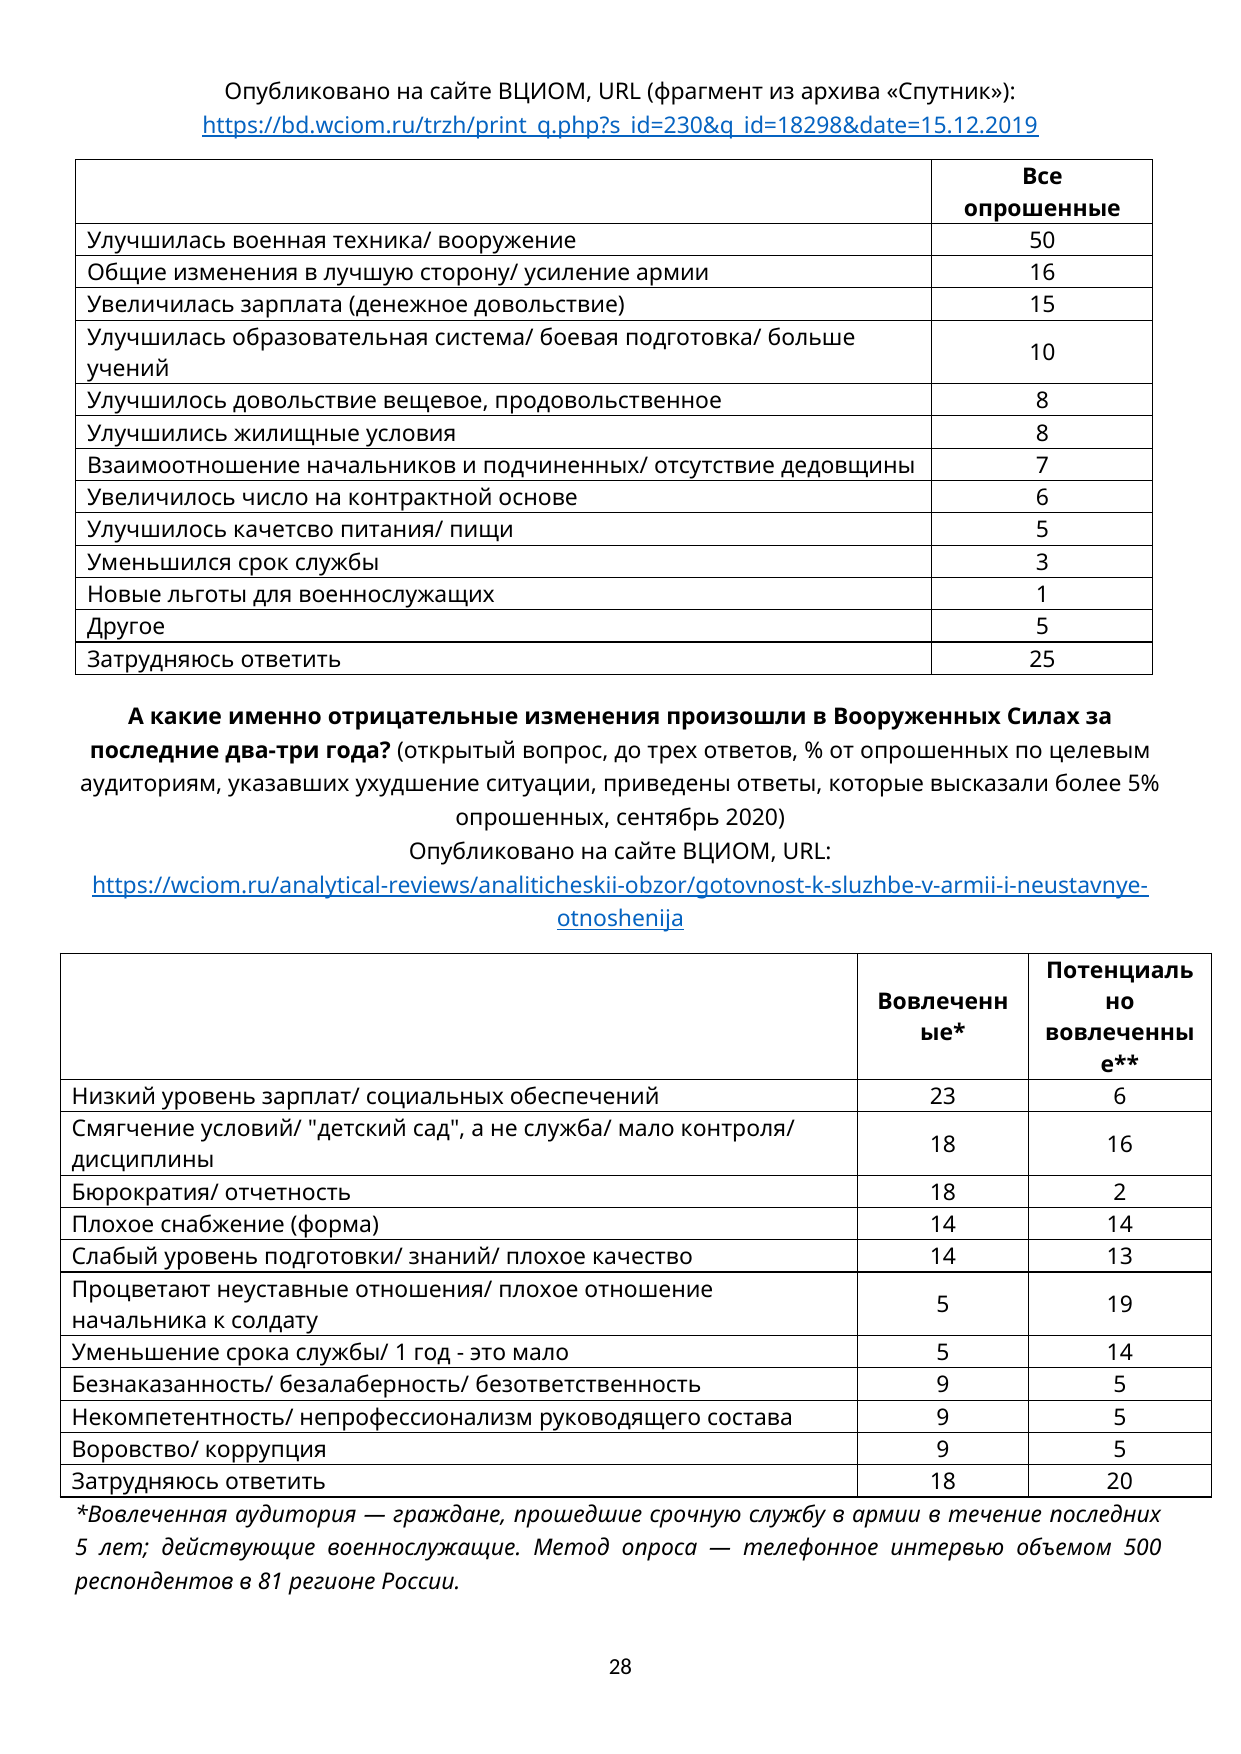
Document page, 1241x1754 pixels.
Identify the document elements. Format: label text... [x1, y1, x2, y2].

table_cell 3 [932, 546, 1152, 577]
table_cell 18 [858, 1176, 1028, 1207]
table_cell 23 [858, 1080, 1028, 1111]
table_cell Улучшились жилищные условия [76, 416, 931, 448]
table_cell 50 [932, 224, 1152, 255]
table_cell Низкий уровень зарплат/ социальных обеспечений [61, 1080, 857, 1111]
table_cell 9 [858, 1401, 1028, 1432]
table_cell Другое [76, 610, 931, 641]
table_cell Улучшилось довольствие вещевое, продовольственное [76, 384, 931, 415]
table_header [76, 160, 931, 223]
table_cell 5 [932, 610, 1152, 641]
list *Вовлеченная аудитория — граждане, прошедшие срочную службу в армии в течение последних 5 лет; действующие военнослужащие. Метод опроса — телефонное интервью объемом 500 респондентов в 81 регионе России. [75, 1498, 1165, 1596]
table_cell 1 [932, 578, 1152, 609]
table_cell 8 [932, 384, 1152, 415]
table_cell Некомпетентность/ непрофессионализм руководящего состава [61, 1401, 857, 1432]
table_cell 14 [858, 1240, 1028, 1271]
table_cell Затрудняюсь ответить [76, 643, 931, 674]
table_cell 18 [858, 1112, 1028, 1174]
table_cell 18 [858, 1465, 1028, 1496]
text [75, 75, 1165, 140]
table_cell 16 [1029, 1112, 1211, 1174]
table_cell 6 [932, 481, 1152, 512]
table_header Потенциально вовлеченные** [1029, 954, 1211, 1079]
table_cell Взаимоотношение начальников и подчиненных/ отсутствие дедовщины [76, 449, 931, 480]
table_cell Слабый уровень подготовки/ знаний/ плохое качество [61, 1240, 857, 1271]
text А какие именно отрицательные изменения произошли в Вооруженных Силах за последние два-три года? (открытый вопрос, до трех ответов, % от опрошенных по целевым аудиториям, указавших ухудшение ситуации, приведены ответы, которые высказали более 5% опрошенных, сентябрь 2020) Опубликовано на сайте ВЦИОМ, URL: https://wciom.ru/analytical-reviews/analiticheskii-obzor/gotovnost-k-sluzhbe-v-armii-i-neustavnye-otnoshenija [75, 700, 1165, 933]
table_cell Воровство/ коррупция [61, 1433, 857, 1464]
table_cell Уменьшился срок службы [76, 546, 931, 577]
table_cell 16 [932, 256, 1152, 287]
table_cell 25 [932, 643, 1152, 674]
table_cell Бюрократия/ отчетность [61, 1176, 857, 1207]
table_cell Улучшилась военная техника/ вооружение [76, 224, 931, 255]
table_cell Уменьшение срока службы/ 1 год - это мало [61, 1336, 857, 1367]
table_cell 5 [1029, 1433, 1211, 1464]
table_cell Улучшилась образовательная система/ боевая подготовка/ больше учений [76, 321, 931, 383]
table_cell 14 [1029, 1336, 1211, 1367]
table_cell 14 [1029, 1208, 1211, 1239]
table_cell Безнаказанность/ безалаберность/ безответственность [61, 1368, 857, 1399]
table_cell 5 [858, 1273, 1028, 1335]
table_cell 2 [1029, 1176, 1211, 1207]
table_cell 13 [1029, 1240, 1211, 1271]
table_cell 20 [1029, 1465, 1211, 1496]
table_cell Процветают неуставные отношения/ плохое отношение начальника к солдату [61, 1273, 857, 1335]
table_cell 5 [858, 1336, 1028, 1367]
table_cell Увеличилась зарплата (денежное довольствие) [76, 288, 931, 319]
table_cell Затрудняюсь ответить [61, 1465, 857, 1496]
table_cell 14 [858, 1208, 1028, 1239]
table_cell 7 [932, 449, 1152, 480]
table_cell 9 [858, 1433, 1028, 1464]
table_cell 8 [932, 416, 1152, 448]
table_cell 9 [858, 1368, 1028, 1399]
table_cell Увеличилось число на контрактной основе [76, 481, 931, 512]
table_cell Новые льготы для военнослужащих [76, 578, 931, 609]
table_cell Общие изменения в лучшую сторону/ усиление армии [76, 256, 931, 287]
table_cell 5 [1029, 1401, 1211, 1432]
table_cell Улучшилось качетсво питания/ пищи [76, 513, 931, 544]
table_cell 19 [1029, 1273, 1211, 1335]
table_cell Плохое снабжение (форма) [61, 1208, 857, 1239]
table_cell 5 [932, 513, 1152, 544]
table_cell 5 [1029, 1368, 1211, 1399]
table_cell 15 [932, 288, 1152, 319]
table_cell 6 [1029, 1080, 1211, 1111]
table_header Вовлеченные* [858, 954, 1028, 1079]
table_cell 10 [932, 321, 1152, 383]
table_cell Смягчение условий/ "детский сад", а не служба/ мало контроля/ дисциплины [61, 1112, 857, 1174]
table_header Все опрошенные [932, 160, 1152, 223]
table_header [61, 954, 857, 1079]
